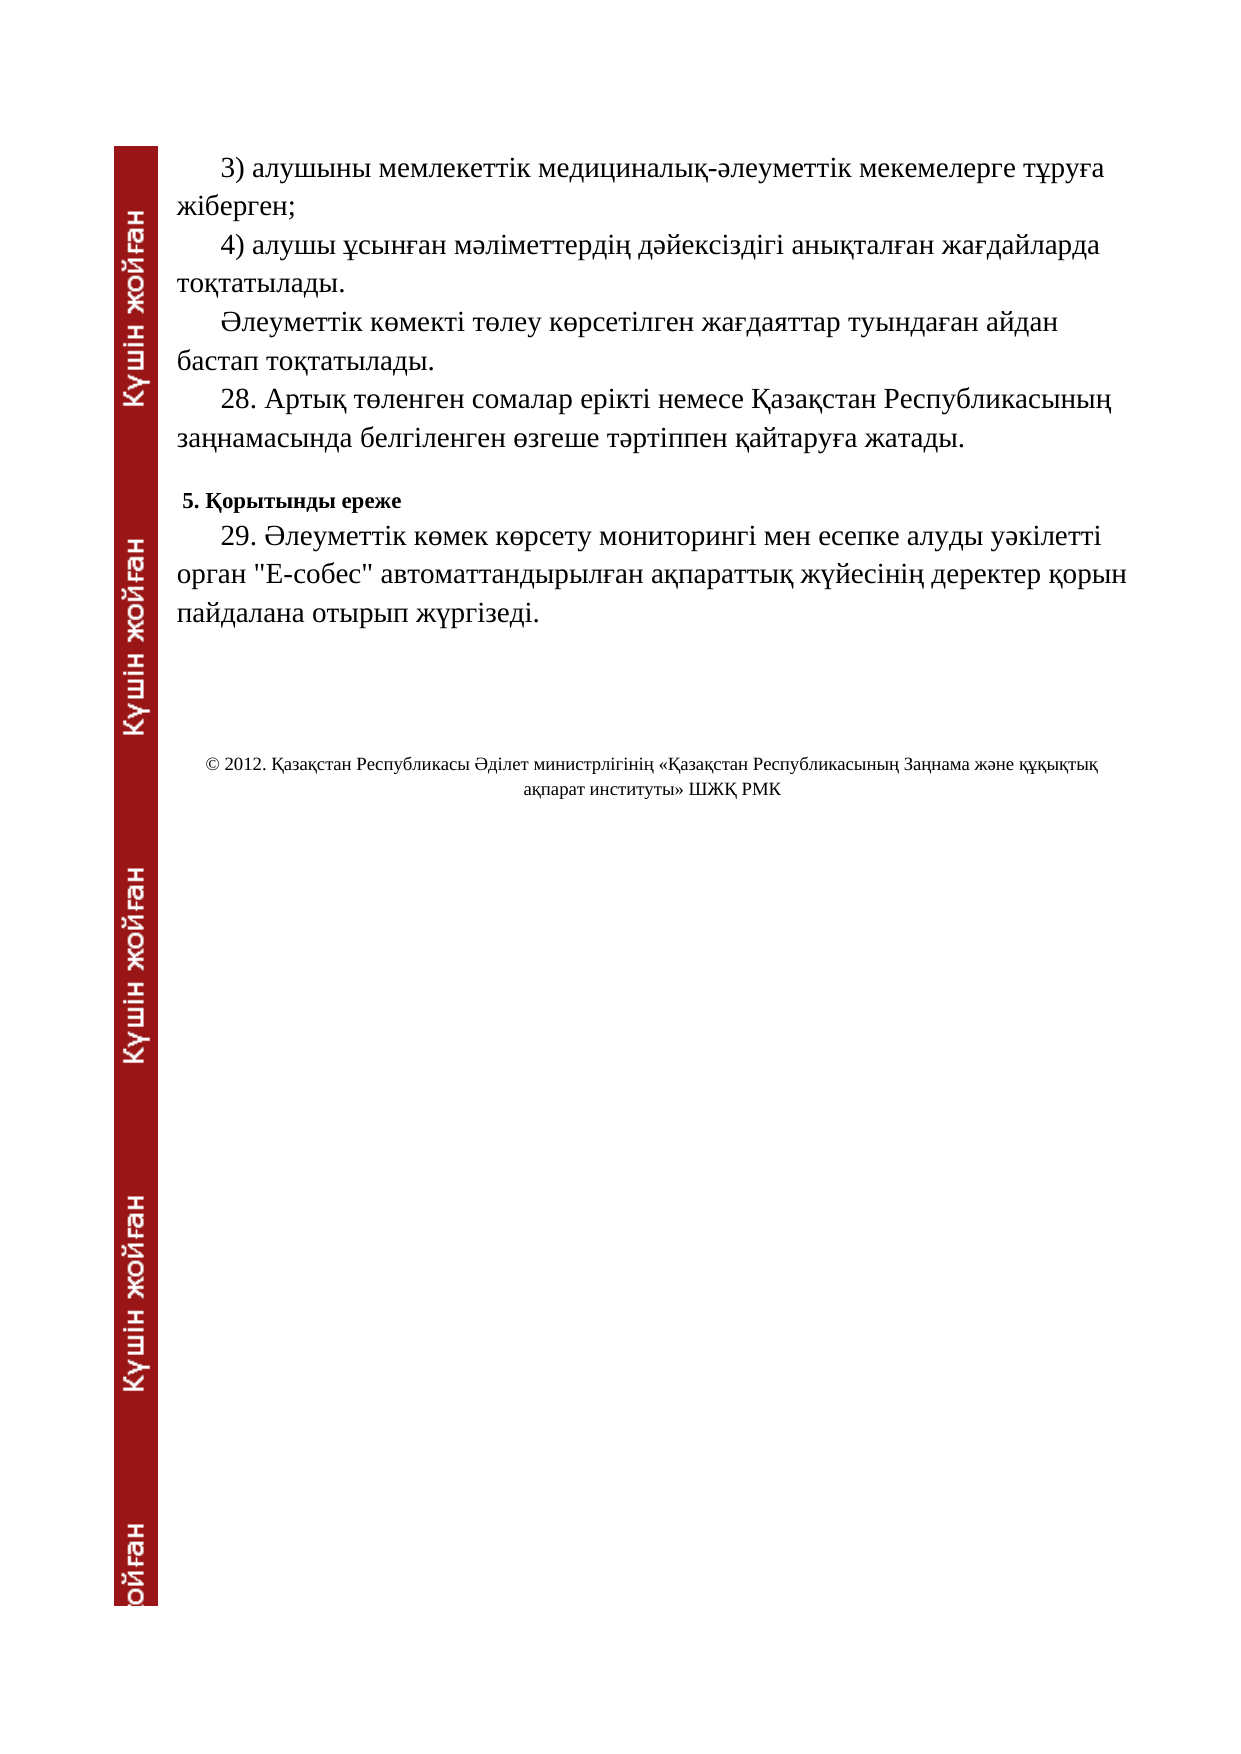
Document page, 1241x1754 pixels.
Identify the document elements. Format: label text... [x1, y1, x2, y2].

text 5. Қорытынды ереже [112, 487, 1128, 514]
picture [114, 483, 158, 487]
picture [114, 658, 158, 753]
picture [114, 799, 158, 1606]
text © 2012. Қазақстан Республикасы Әділет министрлігінің «Қазақстан Республикасының Заңнама және құқықтық ақпарат институты» ШЖҚ РМК [112, 753, 1128, 799]
picture [114, 146, 158, 150]
text 29. Әлеуметтік көмек көрсету мониторингі мен есепке алуды уәкілетті орган "Е-собес" автоматтандырылған ақпараттық жүйесінің деректер қорын пайдалана отырып жүргізеді. [112, 518, 1128, 658]
picture [114, 514, 158, 518]
